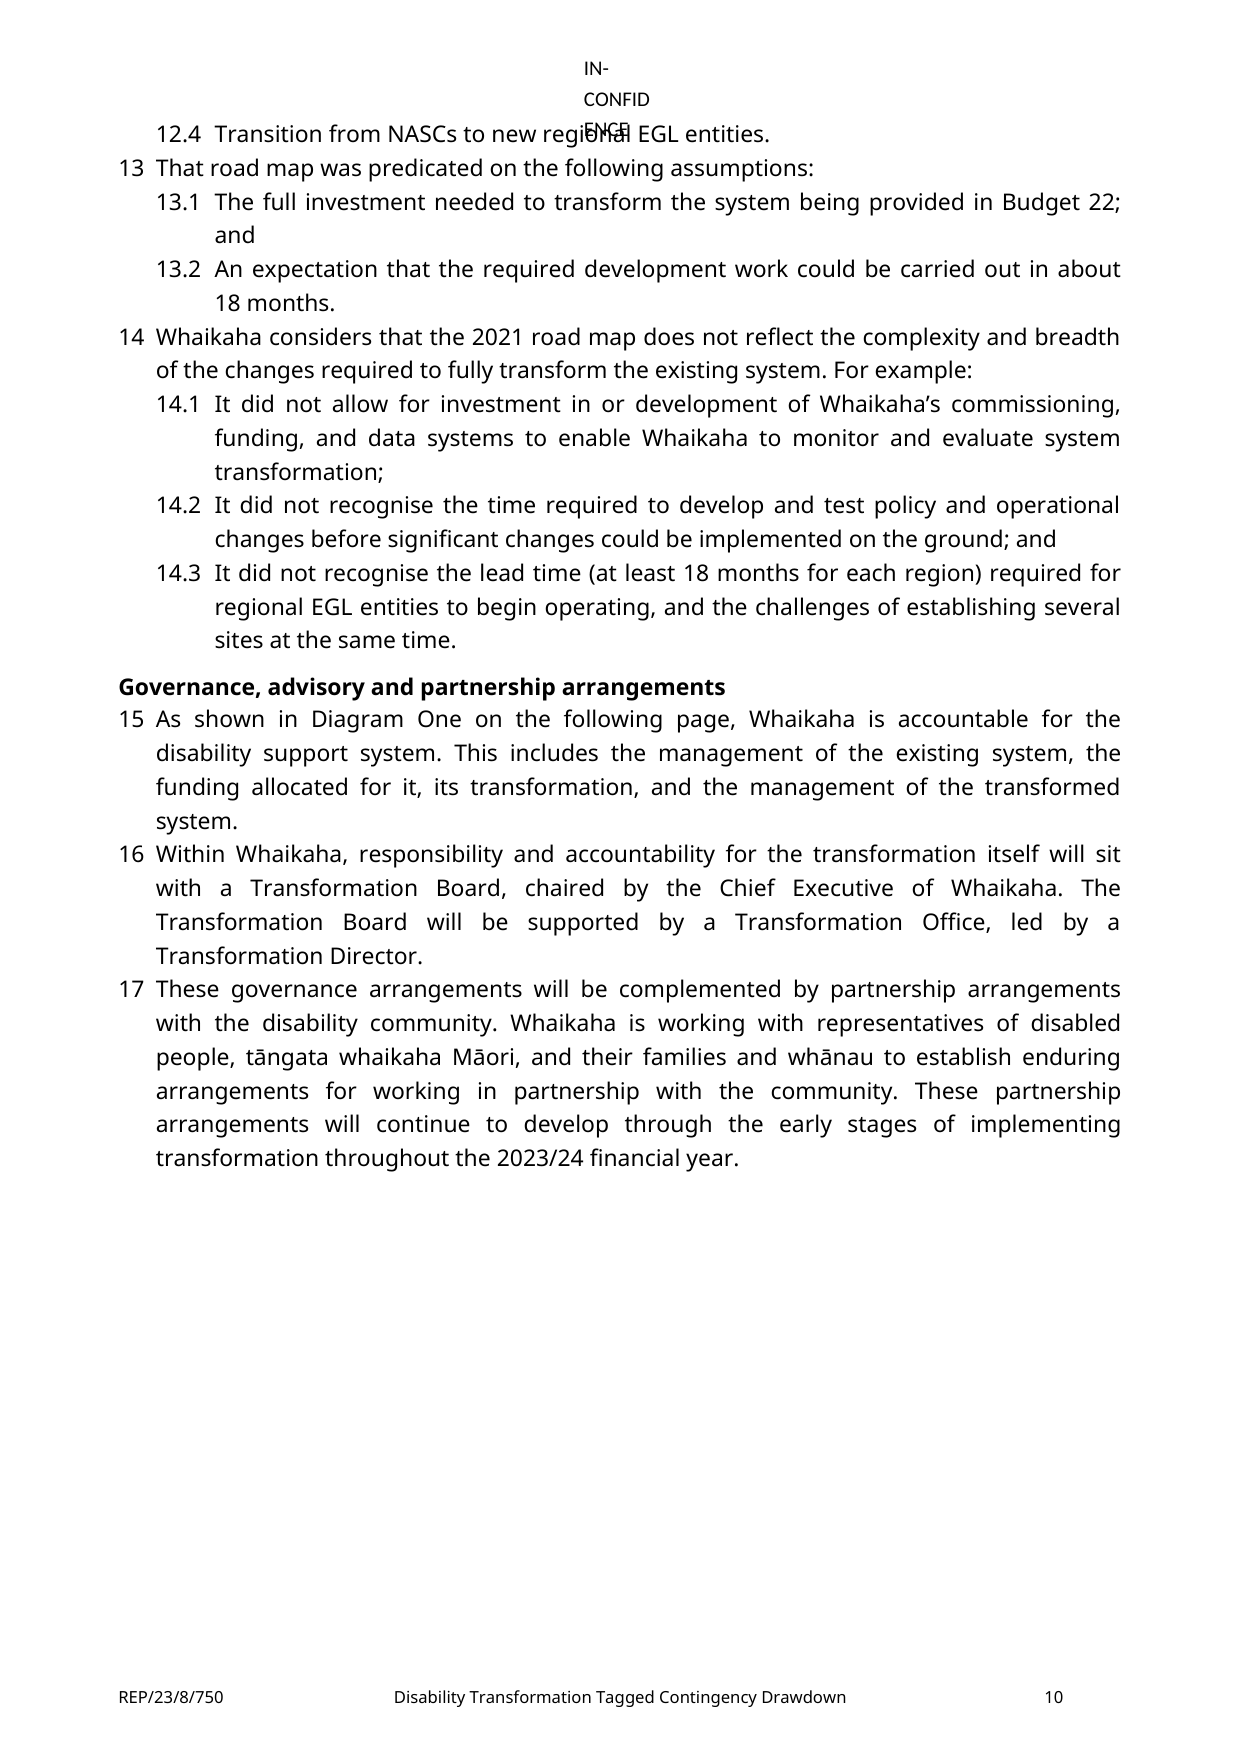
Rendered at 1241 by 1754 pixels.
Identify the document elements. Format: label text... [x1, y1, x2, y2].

text That road map was predicated on the following assumptions: [118, 152, 1122, 183]
text An expectation that the required development work could be carried out in about 18 months. [156, 253, 1122, 318]
text Within Whaikaha, responsibility and accountability for the transformation itself will sit with a Transformation Board, chaired by the Chief Executive of Whaikaha. The Transformation Board will be supported by a Transformation Office, led by a Transformation Director. [118, 838, 1122, 971]
text Whaikaha considers that the 2021 road map does not reflect the complexity and breadth of the changes required to fully transform the existing system. For example: [118, 321, 1122, 386]
text These governance arrangements will be complemented by partnership arrangements with the disability community. Whaikaha is working with representatives of disabled people, tāngata whaikaha Māori, and their families and whānau to establish enduring arrangements for working in partnership with the community. These partnership arrangements will continue to develop through the early stages of implementing transformation throughout the 2023/24 financial year. [118, 973, 1122, 1173]
text It did not recognise the time required to develop and test policy and operational changes before significant changes could be implemented on the ground; and [156, 489, 1122, 554]
text As shown in Diagram One on the following page, Whaikaha is accountable for the disability support system. This includes the management of the existing system, the funding allocated for it, its transformation, and the management of the transformed system. [118, 703, 1122, 836]
text It did not recognise the lead time (at least 18 months for each region) required for regional EGL entities to begin operating, and the challenges of establishing several sites at the same time. [156, 557, 1122, 656]
text It did not allow for investment in or development of Whaikaha’s commissioning, funding, and data systems to enable Whaikaha to monitor and evaluate system transformation; [156, 388, 1122, 487]
text Transition from NASCs to new regional EGL entities. [156, 118, 1122, 149]
text The full investment needed to transform the system being provided in Budget 22; and [156, 186, 1122, 251]
subtitle Governance, advisory and partnership arrangements [118, 671, 1122, 702]
